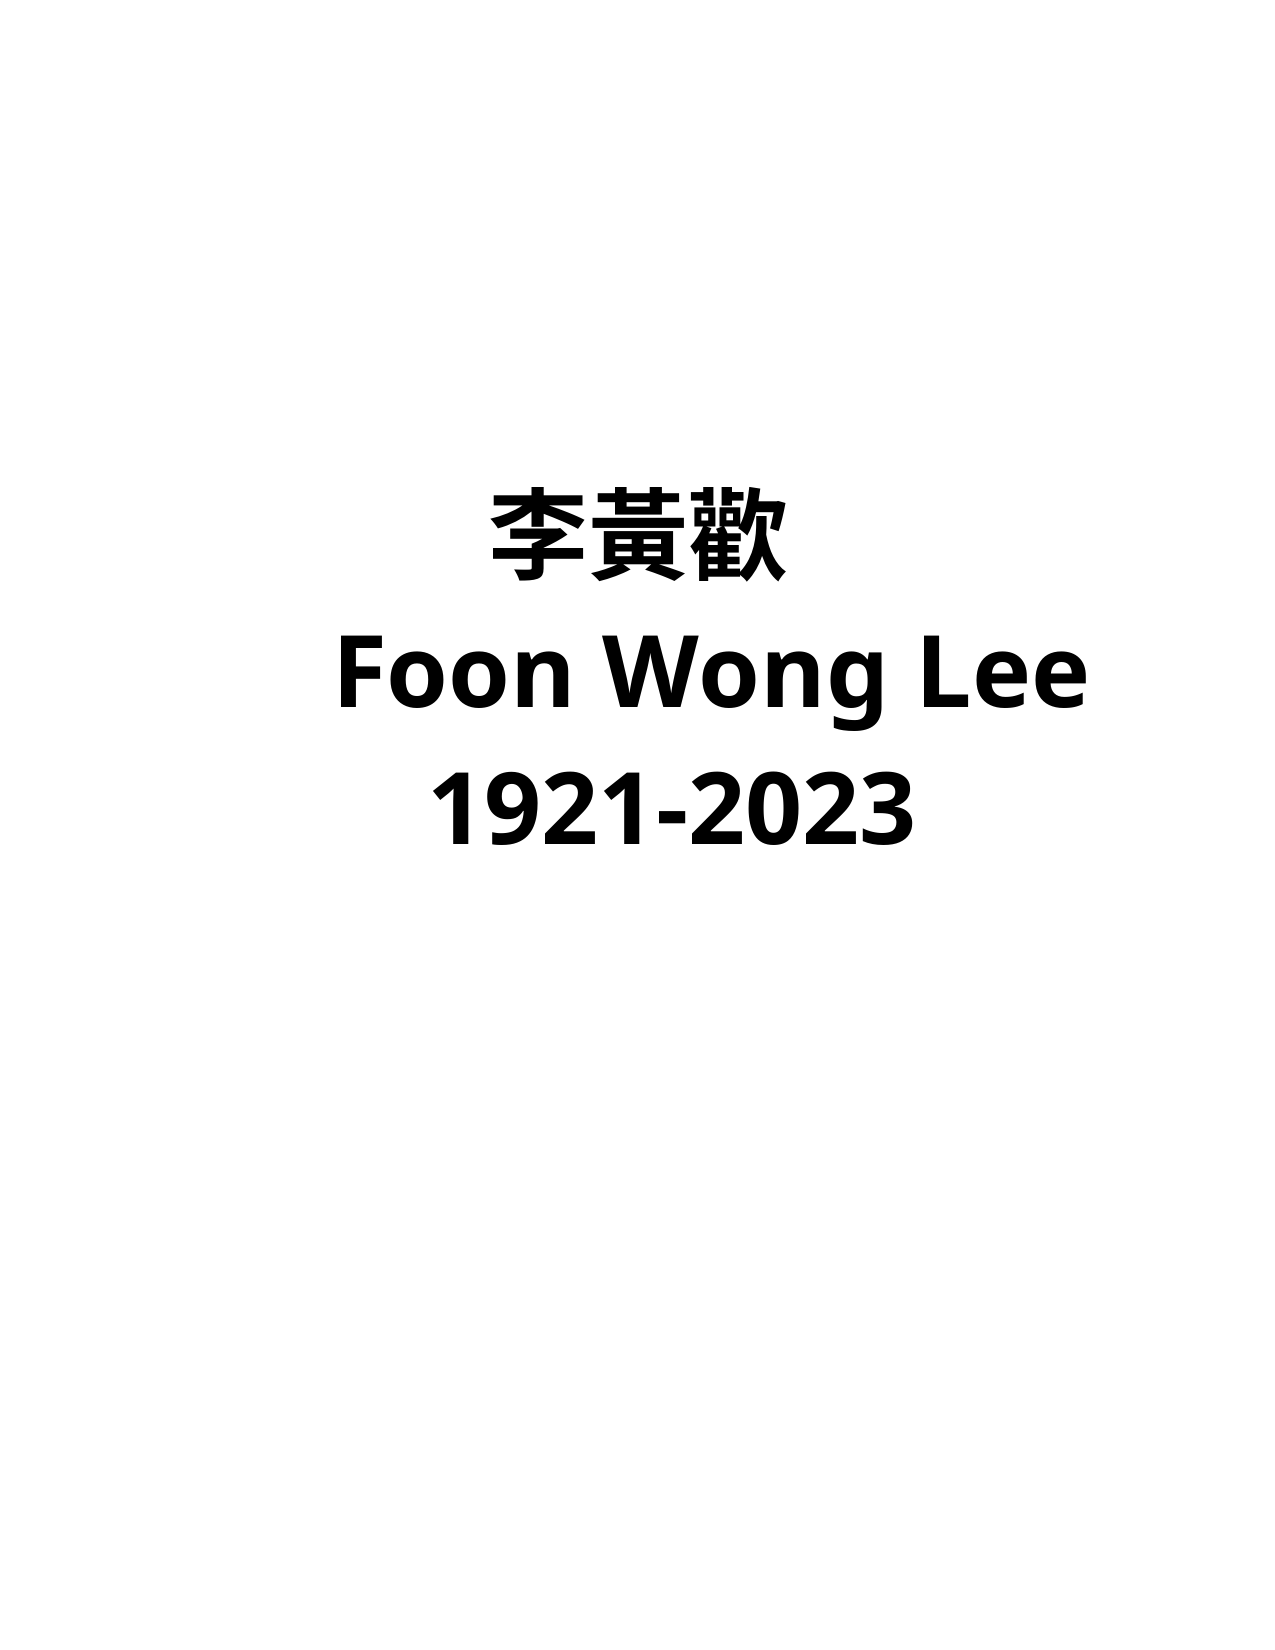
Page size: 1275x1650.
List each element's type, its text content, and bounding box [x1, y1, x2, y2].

text 李黃歡 [150, 456, 1125, 601]
text Foon Wong Lee [150, 601, 1125, 737]
text 1921-2023 [150, 737, 1125, 873]
